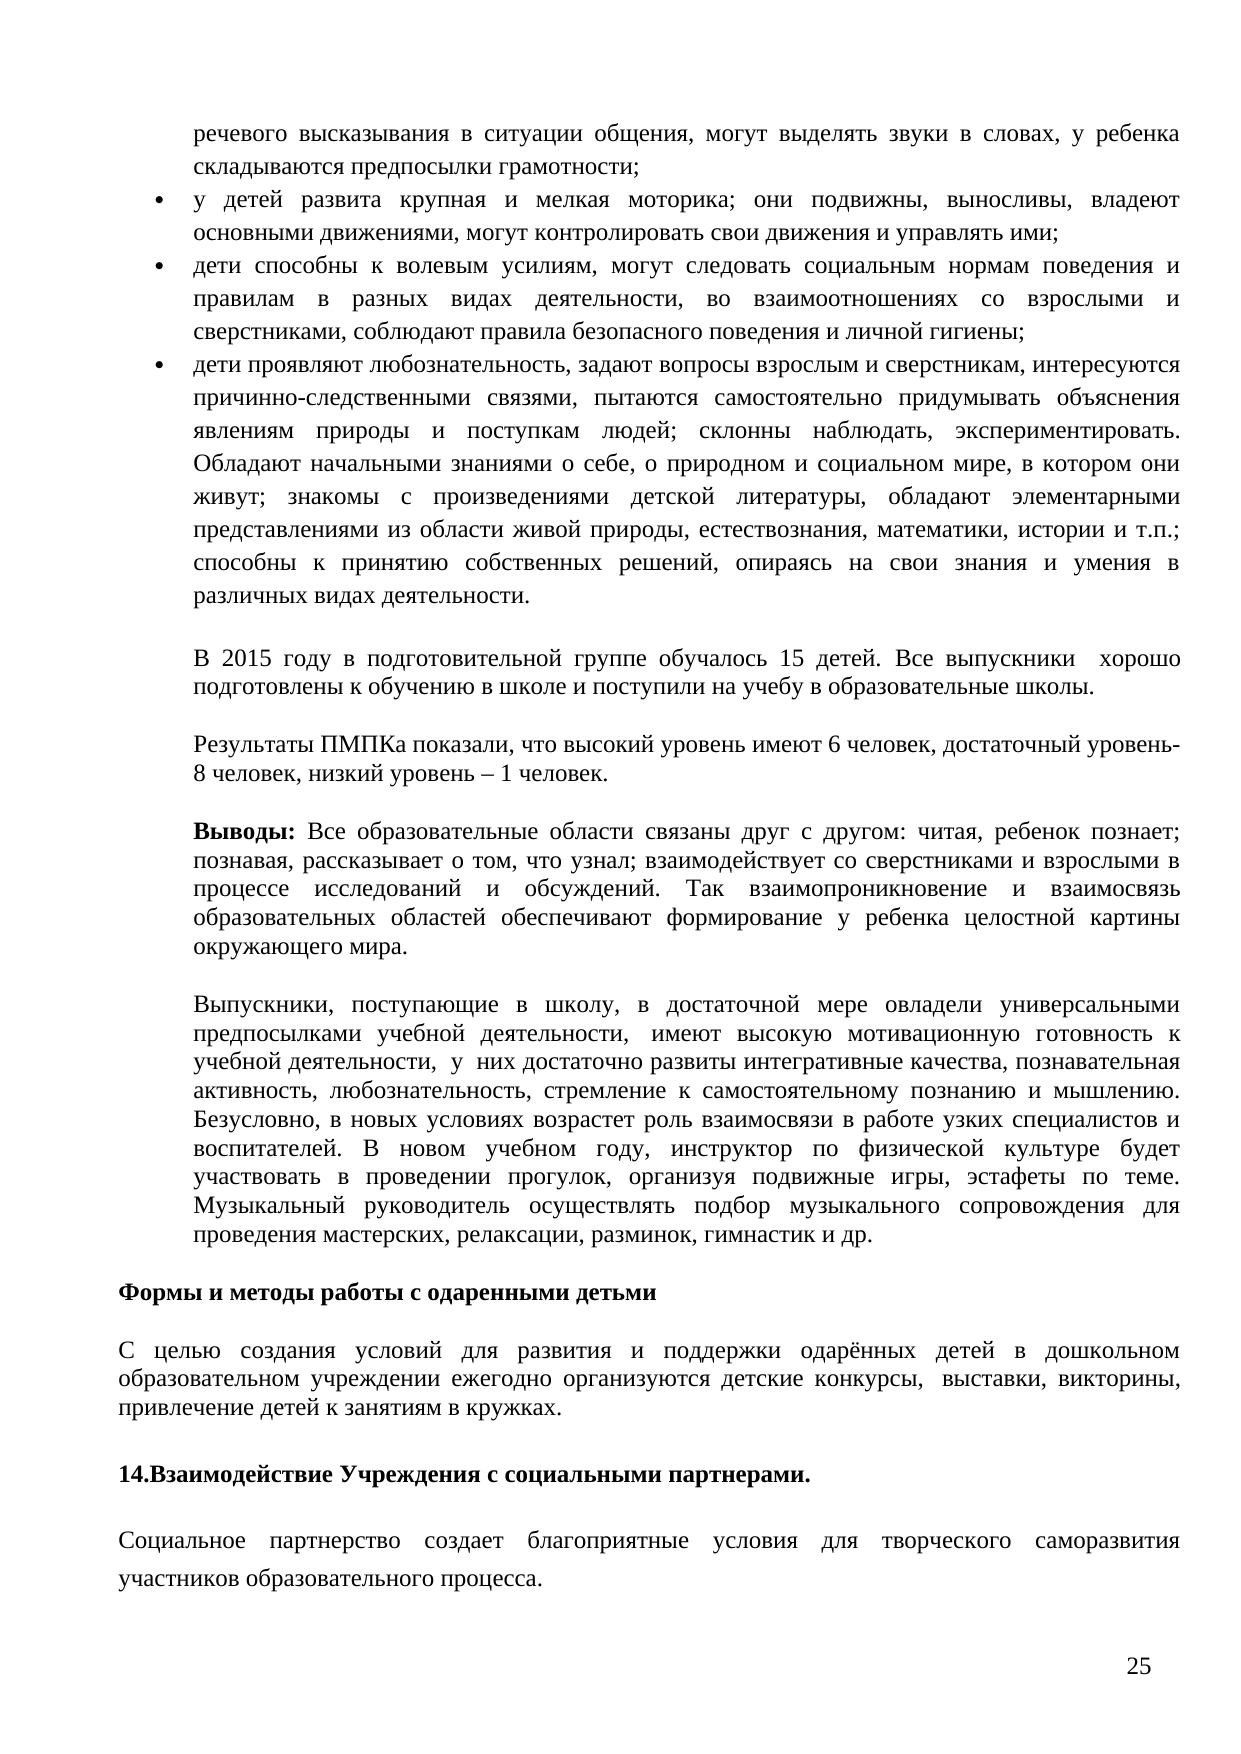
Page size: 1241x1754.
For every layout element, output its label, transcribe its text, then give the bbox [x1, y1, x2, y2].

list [156, 118, 1181, 180]
text Выпускники, поступающие в школу, в достаточной мере овладели универсальными предпосылками учебной деятельности, имеют высокую мотивационную готовность к учебной деятельности, у них достаточно развиты интегративные качества, познавательная активность, любознательность, стремление к самостоятельному познанию и мышлению. Безусловно, в новых условиях возрастет роль взаимосвязи в работе узких специалистов и воспитателей. В новом учебном году, инструктор по физической культуре будет участвовать в проведении прогулок, организуя подвижные игры, эстафеты по теме. Музыкальный руководитель осуществлять подбор музыкального сопровождения для проведения мастерских, релаксации, разминок, гимнастик и др. [193, 989, 1181, 1248]
list дети способны к волевым усилиям, могут следовать социальным нормам поведения и правилам в разных видах деятельности, во взаимоотношениях со взрослыми и сверстниками, соблюдают правила безопасного поведения и личной гигиены; [156, 250, 1181, 345]
text Социальное партнерство создает благоприятные условия для творческого саморазвития участников образовательного процесса. [118, 1517, 1181, 1592]
text 14.Взаимодействие Учреждения с социальными партнерами. [118, 1450, 1181, 1488]
text Формы и методы работы с одаренными детьми [118, 1277, 1181, 1306]
text Результаты ПМПКа показали, что высокий уровень имеют 6 человек, достаточный уровень- 8 человек, низкий уровень – 1 человек. [193, 729, 1181, 787]
list у детей развита крупная и мелкая моторика; они подвижны, выносливы, владеют основными движениями, могут контролировать свои движения и управлять ими; [156, 184, 1181, 246]
text В 2015 году в подготовительной группе обучалось 15 детей. Все выпускники хорошо подготовлены к обучению в школе и поступили на учебу в образовательные школы. [193, 643, 1181, 700]
list дети проявляют любознательность, задают вопросы взрослым и сверстникам, интересуются причинно-следственными связями, пытаются самостоятельно придумывать объяснения явлениям природы и поступкам людей; склонны наблюдать, экспериментировать. Обладают начальными знаниями о себе, о природном и социальном мире, в котором они живут; знакомы с произведениями детской литературы, обладают элементарными представлениями из области живой природы, естествознания, математики, истории и т.п.; способны к принятию собственных решений, опираясь на свои знания и умения в различных видах деятельности. [156, 349, 1181, 609]
text Выводы: Все образовательные области связаны друг с другом: читая, ребенок познает; познавая, рассказывает о том, что узнал; взаимодействует со сверстниками и взрослыми в процессе исследований и обсуждений. Так взаимопроникновение и взаимосвязь образовательных областей обеспечивают формирование у ребенка целостной картины окружающего мира. [193, 816, 1181, 960]
text С целью создания условий для развития и поддержки одарённых детей в дошкольном образовательном учреждении ежегодно организуются детские конкурсы, выставки, викторины, привлечение детей к занятиям в кружках. [118, 1335, 1181, 1421]
